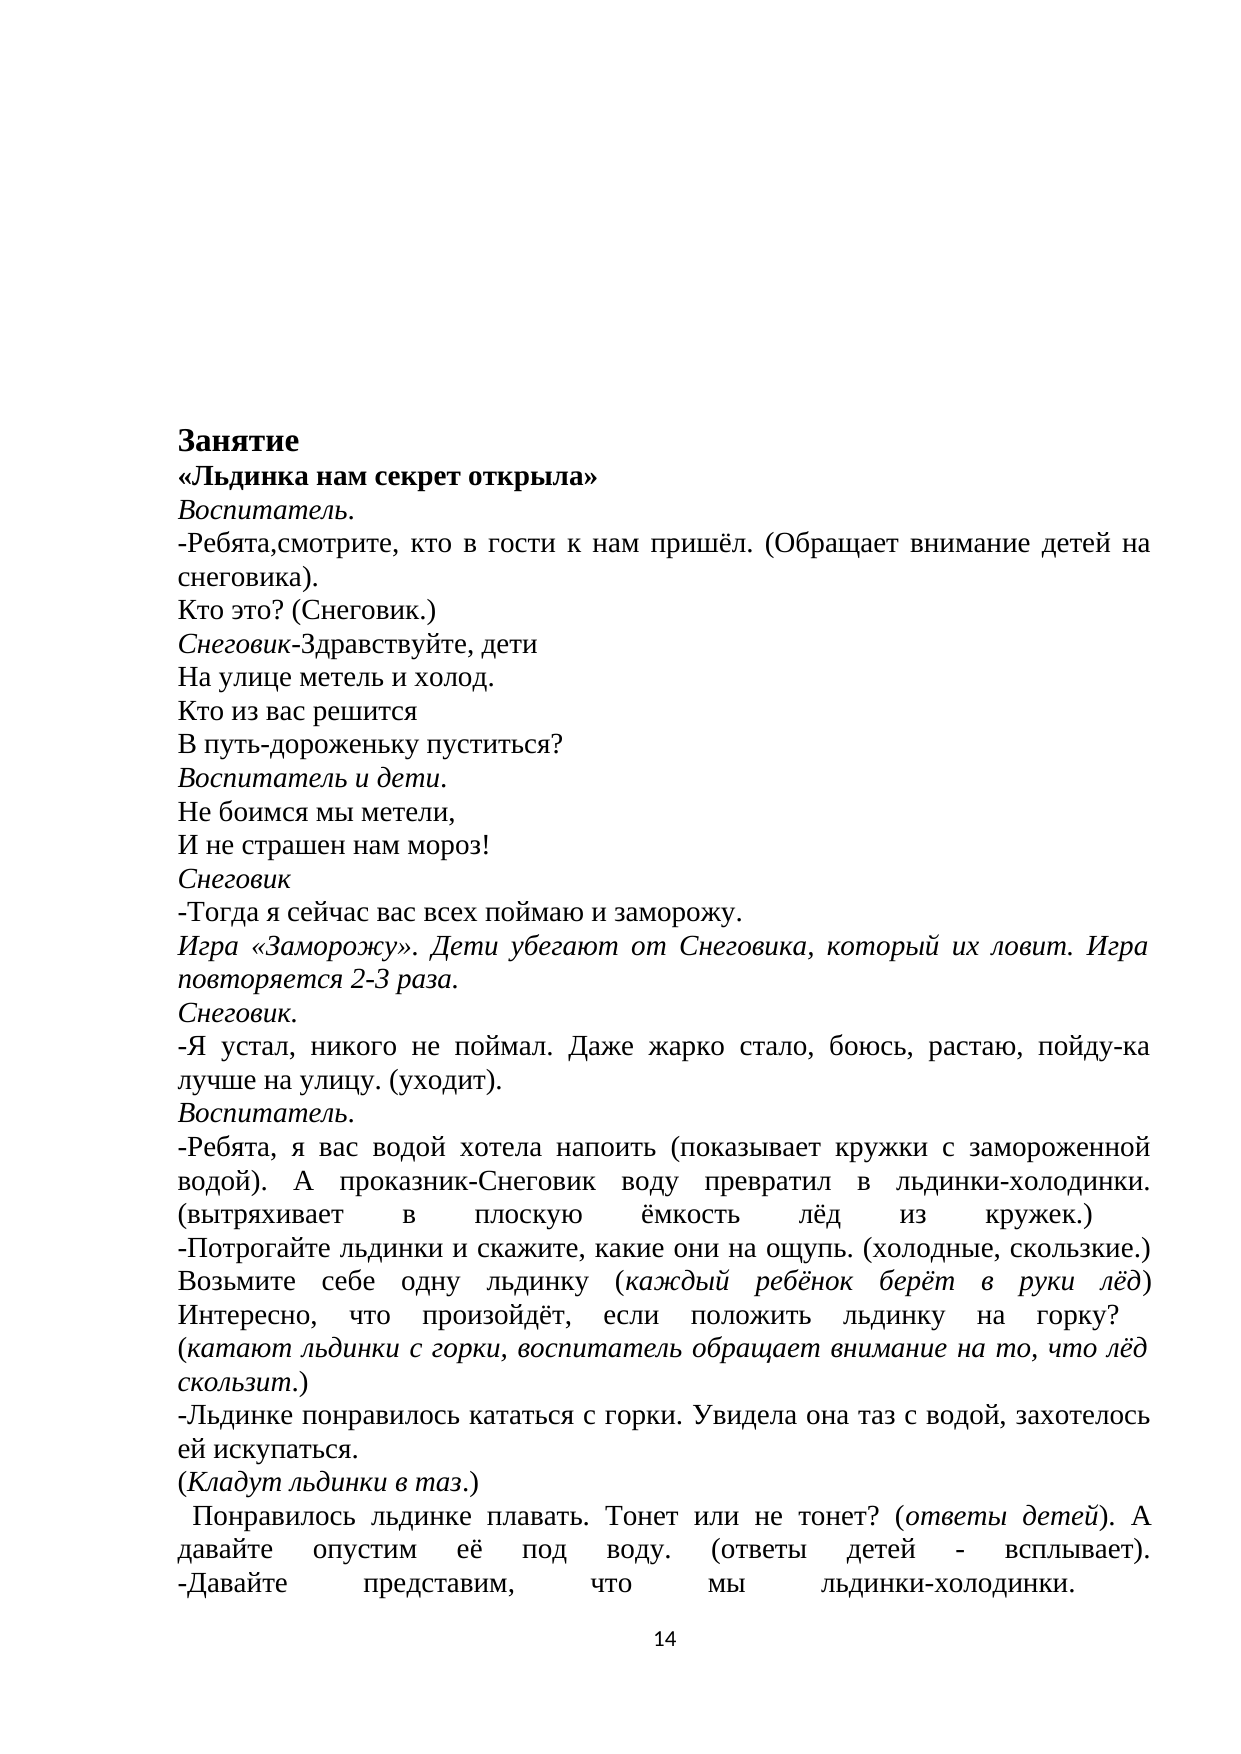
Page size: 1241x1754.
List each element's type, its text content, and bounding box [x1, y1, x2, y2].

text Кто из вас решится [177, 693, 1152, 727]
text В путь-дороженьку пуститься? [177, 727, 1152, 760]
text Занятие [177, 420, 1152, 458]
text (Кладут льдинки в таз.) [177, 1464, 1152, 1498]
text Снеговик-Здравствуйте, дети [177, 626, 1152, 659]
text Снеговик. -Я устал, никого не поймал. Даже жарко стало, боюсь, растаю, пойду-ка лучше на улицу. (уходит). [177, 995, 1152, 1096]
text Воспитатель и дети. [177, 760, 1152, 794]
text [177, 1498, 1152, 1599]
text «Льдинка нам секрет открыла» [177, 458, 1152, 492]
text Игра «Заморожу». Дети убегают от Снеговика, который их ловит. Игра повторяется 2-3 раза. [177, 928, 1152, 995]
text Снеговик -Тогда я сейчас вас всех поймаю и заморожу. [177, 861, 1152, 928]
text Не боимся мы метели, [177, 794, 1152, 827]
text Воспитатель. -Ребята, я вас водой хотела напоить (показывает кружки с замороженной водой). А проказник-Снеговик воду превратил в льдинки-холодинки. (вытряхивает в плоскую ёмкость лёд из кружек.) -Потрогайте льдинки и скажите, какие они на ощупь. (холодные, скользкие.) Возьмите себе одну льдинку (каждый ребёнок берёт в руки лёд) Интересно, что произойдёт, если положить льдинку на горку? (катают льдинки с горки, воспитатель обращает внимание на то, что лёд скользит.) -Льдинке понравилось кататься с горки. Увидела она таз с водой, захотелось ей искупаться. [177, 1096, 1152, 1464]
text На улице метель и холод. [177, 659, 1152, 693]
text Воспитатель. -Ребята,смотрите, кто в гости к нам пришёл. (Обращает внимание детей на снеговика). Кто это? (Снеговик.) [177, 492, 1152, 626]
text И не страшен нам мороз! [177, 827, 1152, 861]
